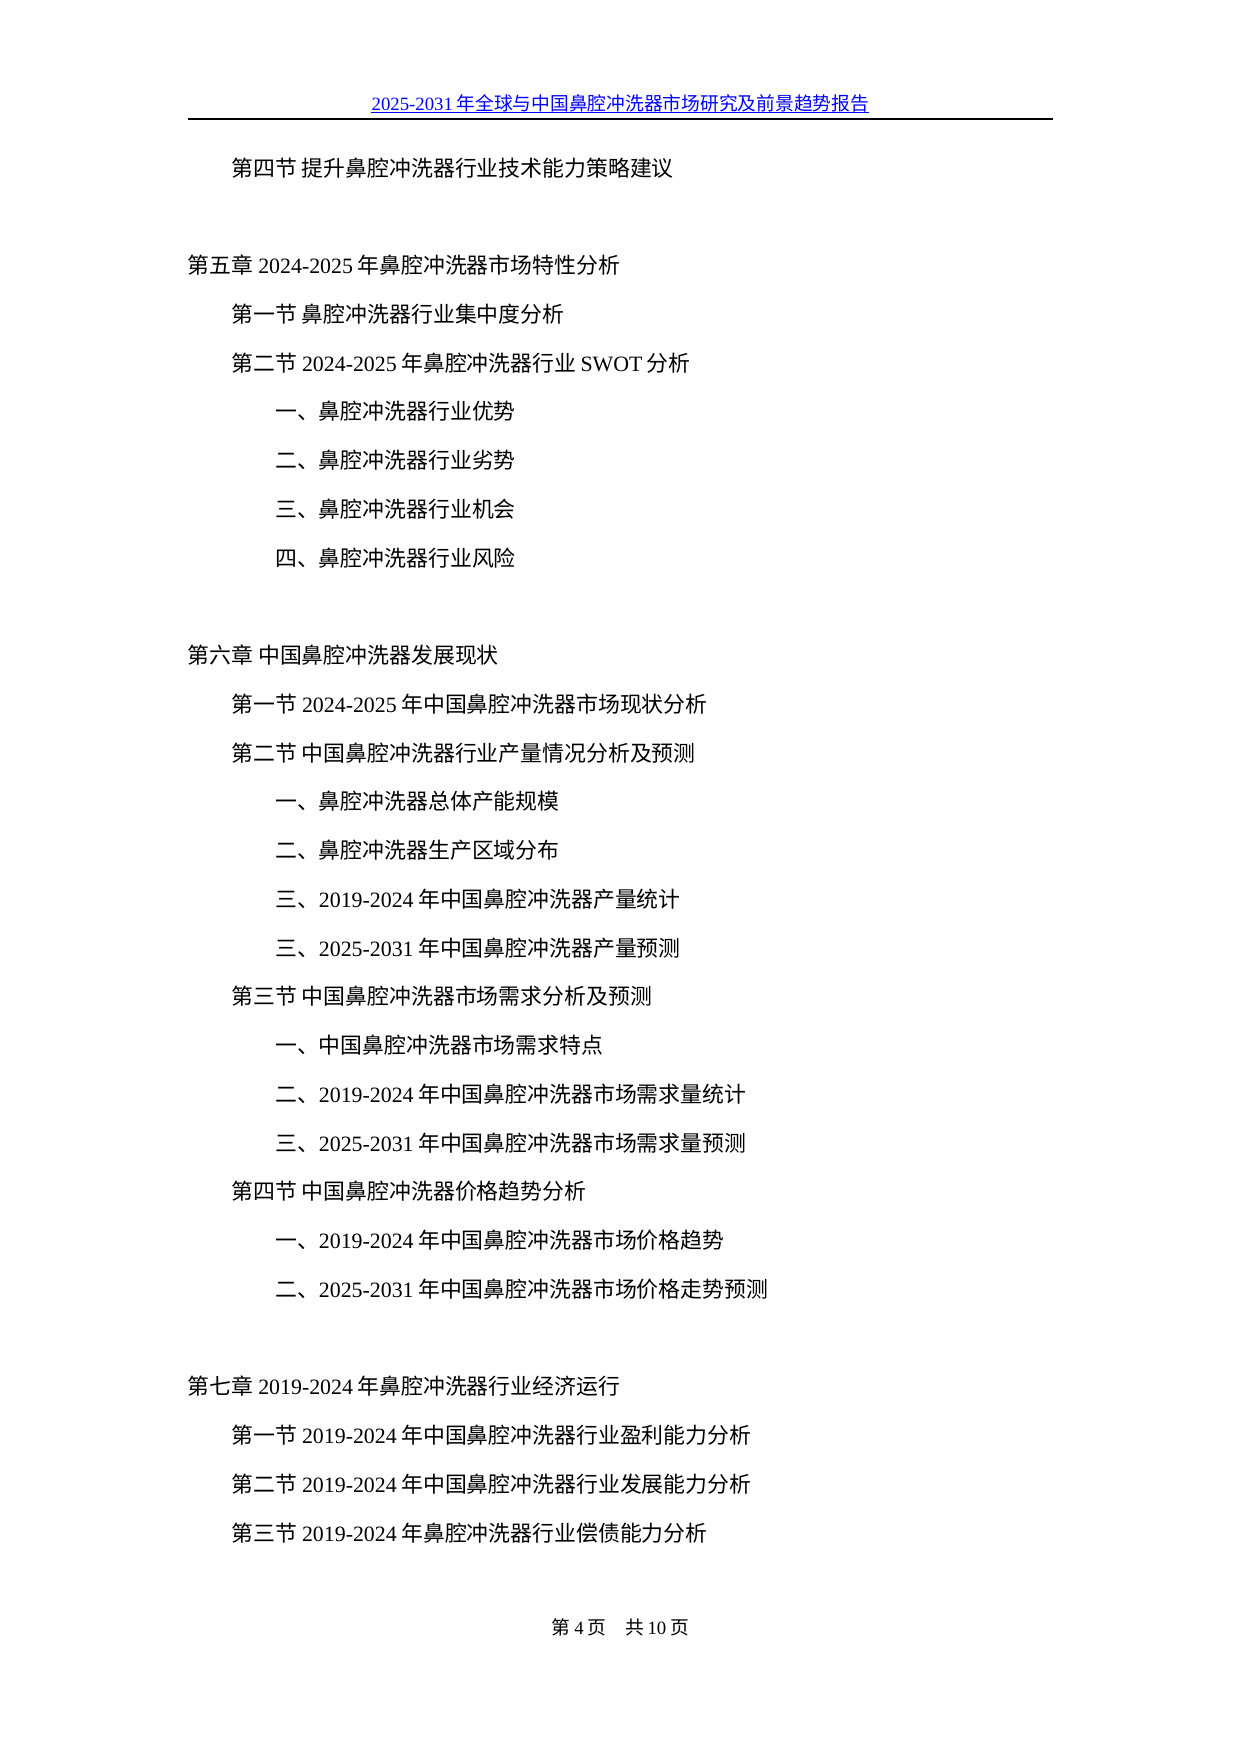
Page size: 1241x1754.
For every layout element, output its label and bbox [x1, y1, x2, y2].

text [187, 150, 1053, 1548]
